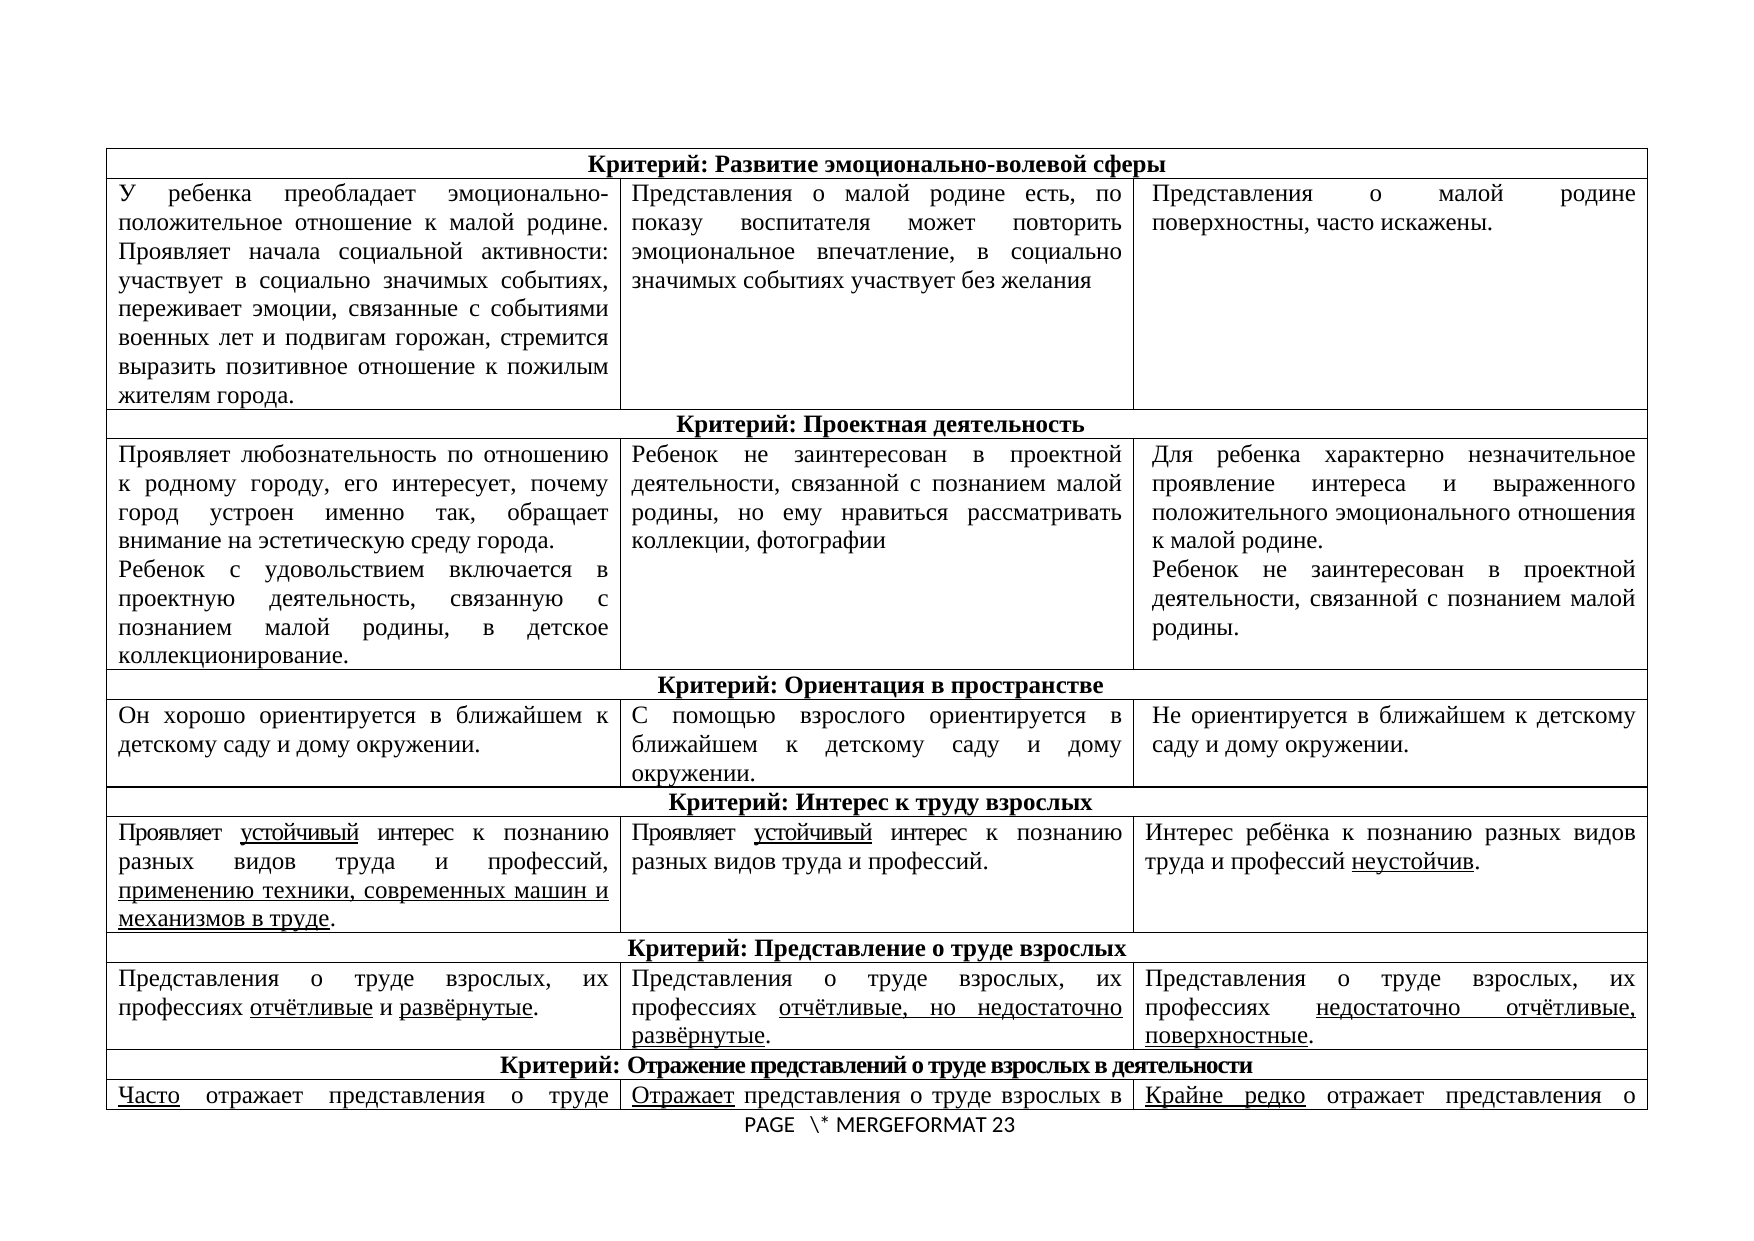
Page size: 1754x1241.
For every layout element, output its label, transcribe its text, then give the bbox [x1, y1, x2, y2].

table_cell Критерий: Представление о труде взрослых [107, 933, 1647, 962]
table_cell Представления о малой родине есть, по показу воспитателя может повторить эмоциональное впечатление, в социально значимых событиях участвует без желания [621, 179, 1133, 408]
table_cell Не ориентируется в ближайшем к детскому саду и дому окружении. [1134, 700, 1647, 786]
table_cell Критерий: Отражение представлений о труде взрослых в деятельности [107, 1050, 1647, 1079]
table_cell Представления о труде взрослых, их профессиях недостаточно отчётливые, поверхностные. [1134, 963, 1647, 1049]
table_cell У ребенка преобладает эмоционально-положительное отношение к малой родине. Проявляет начала социальной активности: участвует в социально значимых событиях, переживает эмоции, связанные с событиями военных лет и подвигам горожан, стремится выразить позитивное отношение к пожилым жителям города. [107, 179, 620, 408]
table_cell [107, 1080, 620, 1109]
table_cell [621, 1080, 1133, 1109]
table_cell Критерий: Интерес к труду взрослых [107, 788, 1647, 816]
table_cell Для ребенка характерно незначительное проявление интереса и выраженного положительного эмоционального отношения к малой родине. Ребенок не заинтересован в проектной деятельности, связанной с познанием малой родины. [1134, 439, 1647, 669]
table_cell Проявляет устойчивый интерес к познанию разных видов труда и профессий, применению техники, современных машин и механизмов в труде. [107, 817, 620, 932]
table_cell Критерий: Развитие эмоционально-волевой сферы [107, 149, 1647, 177]
table_cell Интерес ребёнка к познанию разных видов труда и профессий неустойчив. [1134, 817, 1647, 932]
table_cell С помощью взрослого ориентируется в ближайшем к детскому саду и дому окружении. [621, 700, 1133, 786]
table_cell Ребенок не заинтересован в проектной деятельности, связанной с познанием малой родины, но ему нравиться рассматривать коллекции, фотографии [621, 439, 1133, 669]
table_cell Проявляет устойчивый интерес к познанию разных видов труда и профессий. [621, 817, 1133, 932]
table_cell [1134, 1080, 1647, 1109]
table_cell Представления о малой родине поверхностны, часто искажены. [1134, 179, 1647, 408]
table_cell Проявляет любознательность по отношению к родному городу, его интересует, почему город устроен именно так, обращает внимание на эстетическую среду города. Ребенок с удовольствием включается в проектную деятельность, связанную с познанием малой родины, в детское коллекционирование. [107, 439, 620, 669]
table_cell Критерий: Ориентация в пространстве [107, 670, 1647, 699]
table_cell Он хорошо ориентируется в ближайшем к детскому саду и дому окружении. [107, 700, 620, 786]
table_cell Представления о труде взрослых, их профессиях отчётливые и развёрнутые. [107, 963, 620, 1049]
table_cell Критерий: Проектная деятельность [107, 410, 1647, 438]
table_cell Представления о труде взрослых, их профессиях отчётливые, но недостаточно развёрнутые. [621, 963, 1133, 1049]
